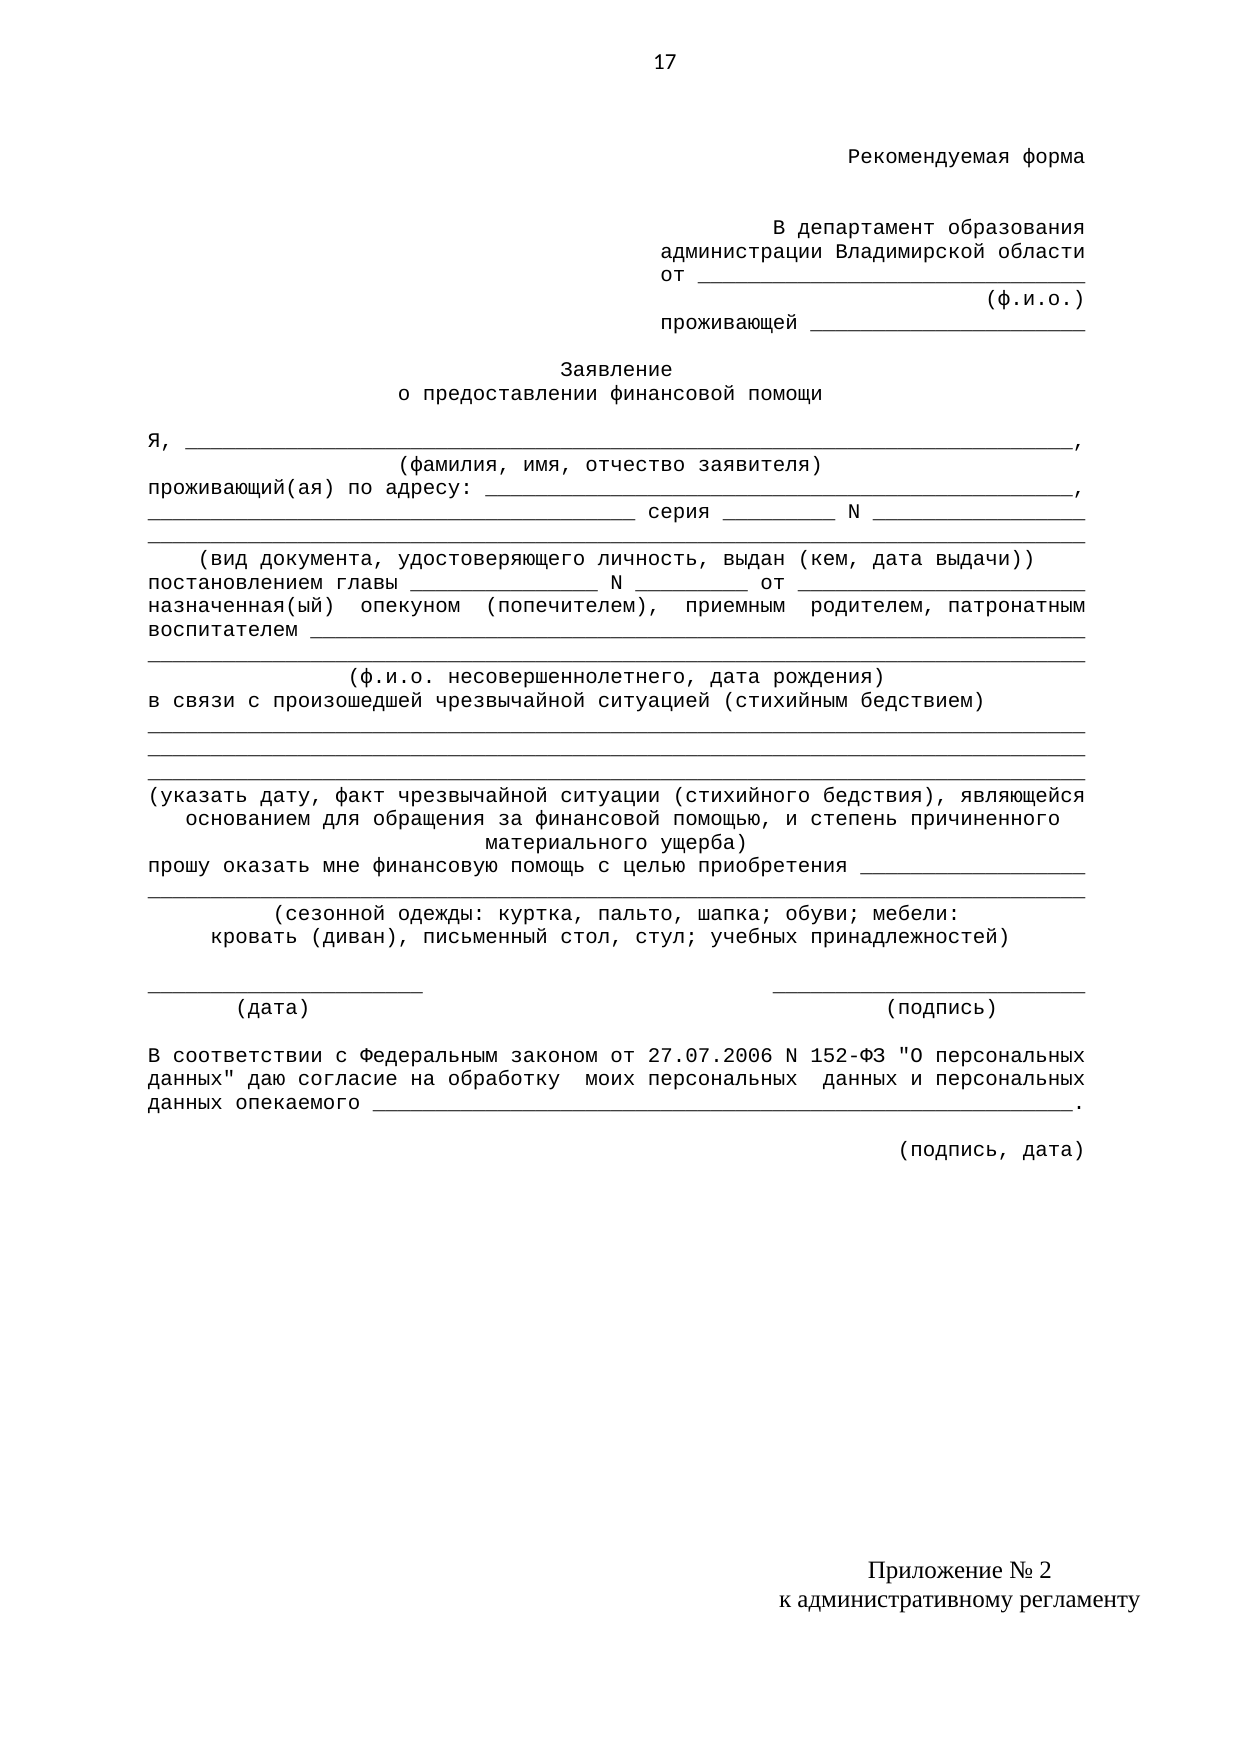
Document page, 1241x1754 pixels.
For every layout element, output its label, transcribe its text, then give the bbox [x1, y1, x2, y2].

text (сезонной одежды: куртка, пальто, шапка; обуви; мебели: [148, 903, 1181, 926]
text (ф.и.о.) [148, 288, 1181, 312]
text от _______________________________ [148, 264, 1181, 288]
text В соответствии с Федеральным законом от 27.07.2006 N 152-ФЗ "О персональных [148, 1045, 1181, 1068]
text воспитателем ______________________________________________________________ [148, 619, 1181, 643]
text ___________________________________________________________________________ [148, 737, 1181, 761]
text кровать (диван), письменный стол, стул; учебных принадлежностей) [148, 926, 1181, 950]
text ______________________ _________________________ [148, 974, 1181, 997]
text основанием для обращения за финансовой помощью, и степень причиненного [148, 808, 1181, 832]
text прошу оказать мне финансовую помощь с целью приобретения __________________ [148, 856, 1181, 879]
text ___________________________________________________________________________ [148, 879, 1181, 903]
text _______________________________________ серия _________ N _________________ [148, 501, 1181, 524]
text постановлением главы _______________ N _________ от _______________________ [148, 572, 1181, 595]
text к административному регламенту [738, 1584, 1181, 1613]
text (подпись, дата) [148, 1139, 1181, 1163]
text (вид документа, удостоверяющего личность, выдан (кем, дата выдачи)) [148, 548, 1181, 572]
text ___________________________________________________________________________ [148, 714, 1181, 737]
text Заявление [148, 359, 1181, 383]
text администрации Владимирской области [148, 241, 1181, 264]
text (фамилия, имя, отчество заявителя) [148, 453, 1181, 477]
text о предоставлении финансовой помощи [148, 383, 1181, 406]
text Я, _______________________________________________________________________, [148, 430, 1181, 453]
text ___________________________________________________________________________ [148, 761, 1181, 784]
text В департамент образования [148, 217, 1181, 241]
text проживающий(ая) по адресу: _______________________________________________, [148, 477, 1181, 501]
text проживающей ______________________ [148, 312, 1181, 335]
text ___________________________________________________________________________ [148, 643, 1181, 666]
text назначенная(ый) опекуном (попечителем), приемным родителем, патронатным [148, 595, 1181, 619]
text в связи с произошедшей чрезвычайной ситуацией (стихийным бедствием) [148, 690, 1181, 714]
text (ф.и.о. несовершеннолетнего, дата рождения) [148, 666, 1181, 690]
text (указать дату, факт чрезвычайной ситуации (стихийного бедствия), являющейся [148, 784, 1181, 808]
text данных" даю согласие на обработку моих персональных данных и персональных [148, 1068, 1181, 1092]
text данных опекаемого ________________________________________________________. [148, 1092, 1181, 1116]
text ___________________________________________________________________________ [148, 524, 1181, 548]
text материального ущерба) [148, 832, 1181, 856]
text Приложение № 2 [738, 1555, 1181, 1584]
text (дата) (подпись) [148, 997, 1181, 1021]
text Рекомендуемая форма [148, 146, 1181, 170]
